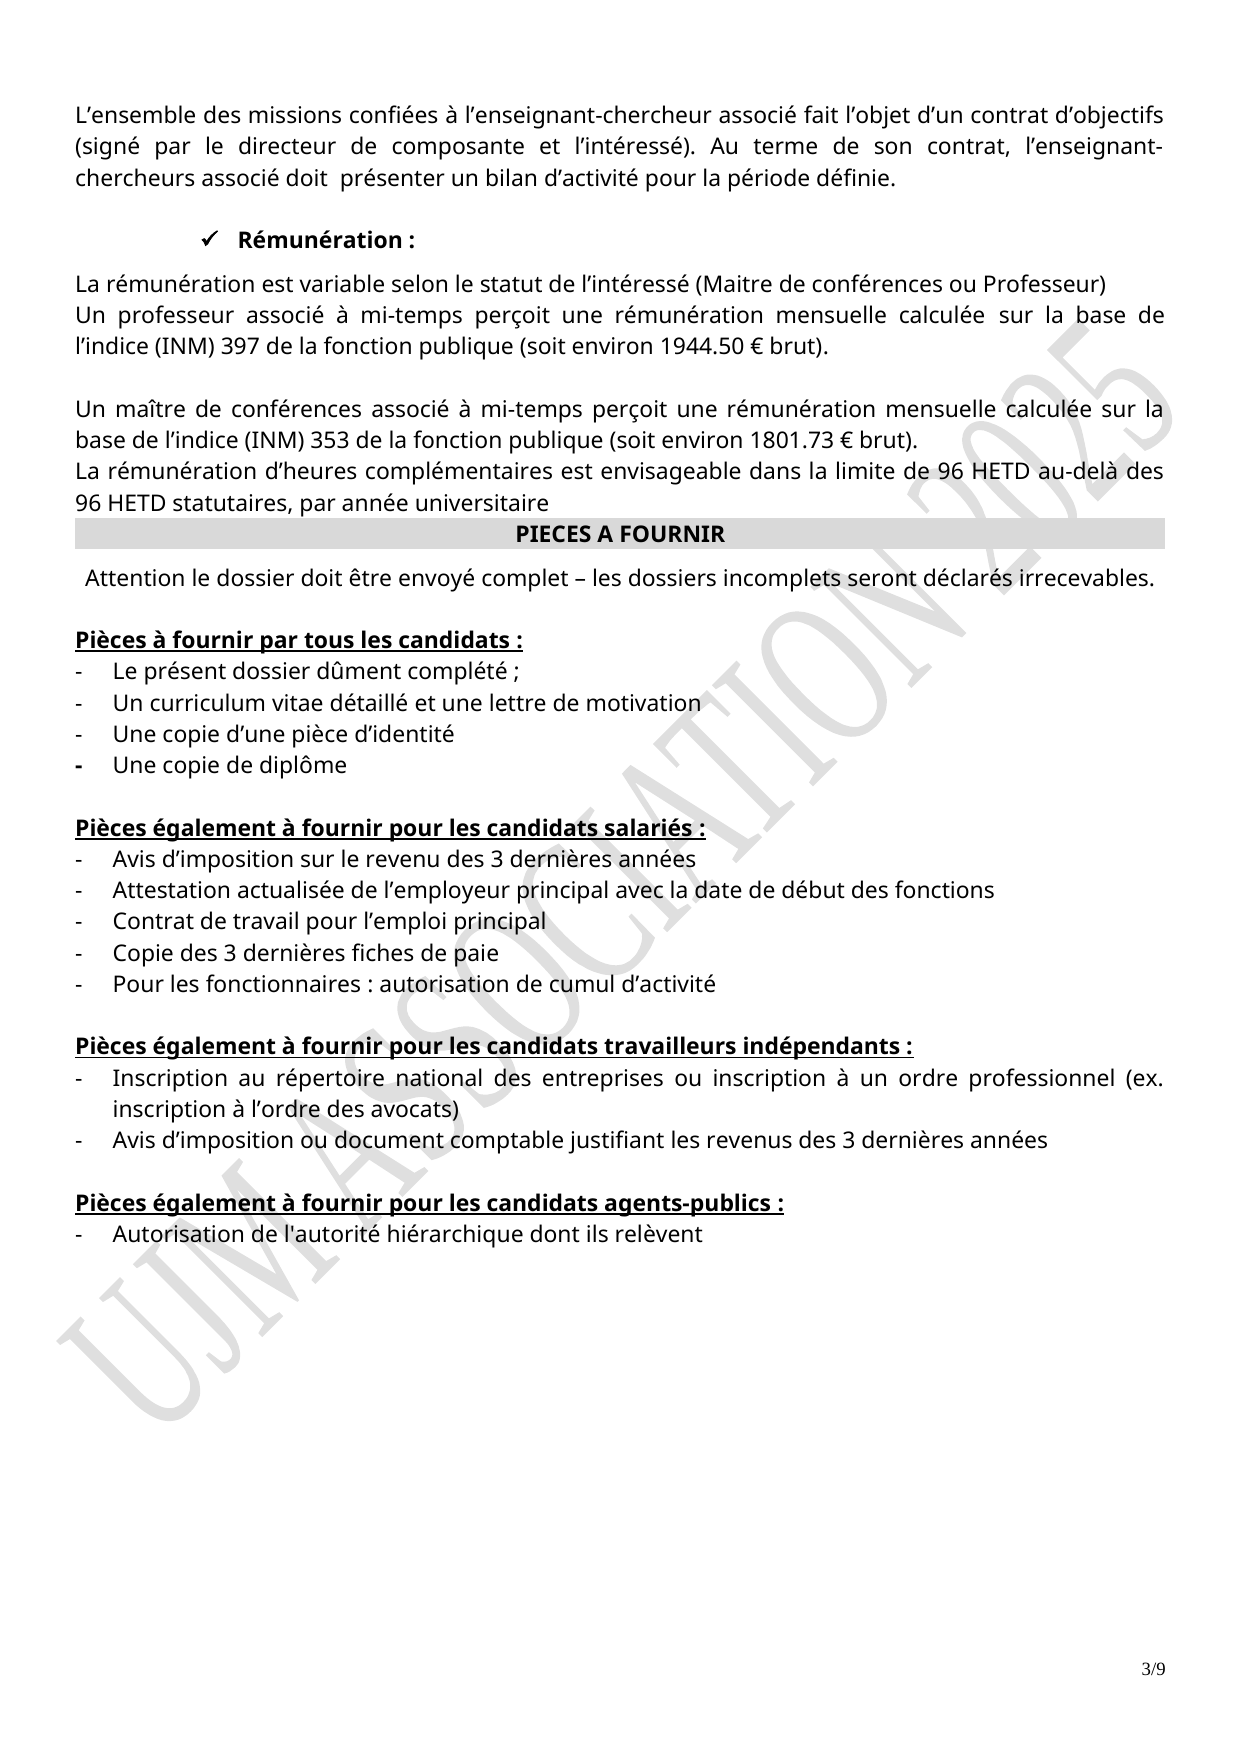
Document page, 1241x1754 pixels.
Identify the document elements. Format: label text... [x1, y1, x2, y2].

subtitle Pièces également à fournir pour les candidats salariés : [75, 812, 1165, 843]
subtitle Pièces également à fournir pour les candidats agents-publics : [75, 1187, 1165, 1218]
subtitle Inscription au répertoire national des entreprises ou inscription à un ordre professionnel (ex. inscription à l’ordre des avocats) [75, 1062, 1165, 1124]
subtitle Contrat de travail pour l’emploi principal [75, 905, 1165, 937]
subtitle Pour les fonctionnaires : autorisation de cumul d’activité [75, 968, 1165, 999]
subtitle Avis d’imposition ou document comptable justifiant les revenus des 3 dernières années [75, 1124, 1165, 1155]
subtitle Une copie de diplôme [75, 749, 1165, 780]
subtitle Le présent dossier dûment complété ; [75, 655, 1165, 687]
text La rémunération est variable selon le statut de l’intéressé (Maitre de conférences ou Professeur) [75, 268, 1165, 299]
subtitle Attestation actualisée de l’employeur principal avec la date de début des fonctions [75, 874, 1165, 905]
text L’ensemble des missions confiées à l’enseignant-chercheur associé fait l’objet d’un contrat d’objectifs (signé par le directeur de composante et l’intéressé). Au terme de son contrat, l’enseignant-chercheurs associé doit présenter un bilan d’activité pour la période définie. [75, 99, 1165, 193]
subtitle Pièces également à fournir pour les candidats travailleurs indépendants : [75, 1030, 1165, 1062]
subtitle Attention le dossier doit être envoyé complet – les dossiers incomplets seront déclarés irrecevables. [75, 562, 1165, 593]
subtitle Autorisation de l'autorité hiérarchique dont ils relèvent [75, 1218, 1165, 1249]
subtitle Pièces à fournir par tous les candidats : [75, 624, 1165, 655]
subtitle Une copie d’une pièce d’identité [75, 718, 1165, 749]
subtitle Avis d’imposition sur le revenu des 3 dernières années [75, 843, 1165, 874]
text Un maître de conférences associé à mi-temps perçoit une rémunération mensuelle calculée sur la base de l’indice (INM) 353 de la fonction publique (soit environ 1801.73 € brut). [75, 393, 1165, 455]
text Un professeur associé à mi-temps perçoit une rémunération mensuelle calculée sur la base de l’indice (INM) 397 de la fonction publique (soit environ 1944.50 € brut). [75, 299, 1165, 362]
text PIECES A fournir [75, 518, 1165, 549]
subtitle Un curriculum vitae détaillé et une lettre de motivation [75, 687, 1165, 718]
text La rémunération d’heures complémentaires est envisageable dans la limite de 96 HETD au-delà des 96 HETD statutaires, par année universitaire [75, 455, 1165, 518]
list Rémunération : [200, 224, 1165, 255]
subtitle Copie des 3 dernières fiches de paie [75, 937, 1165, 968]
